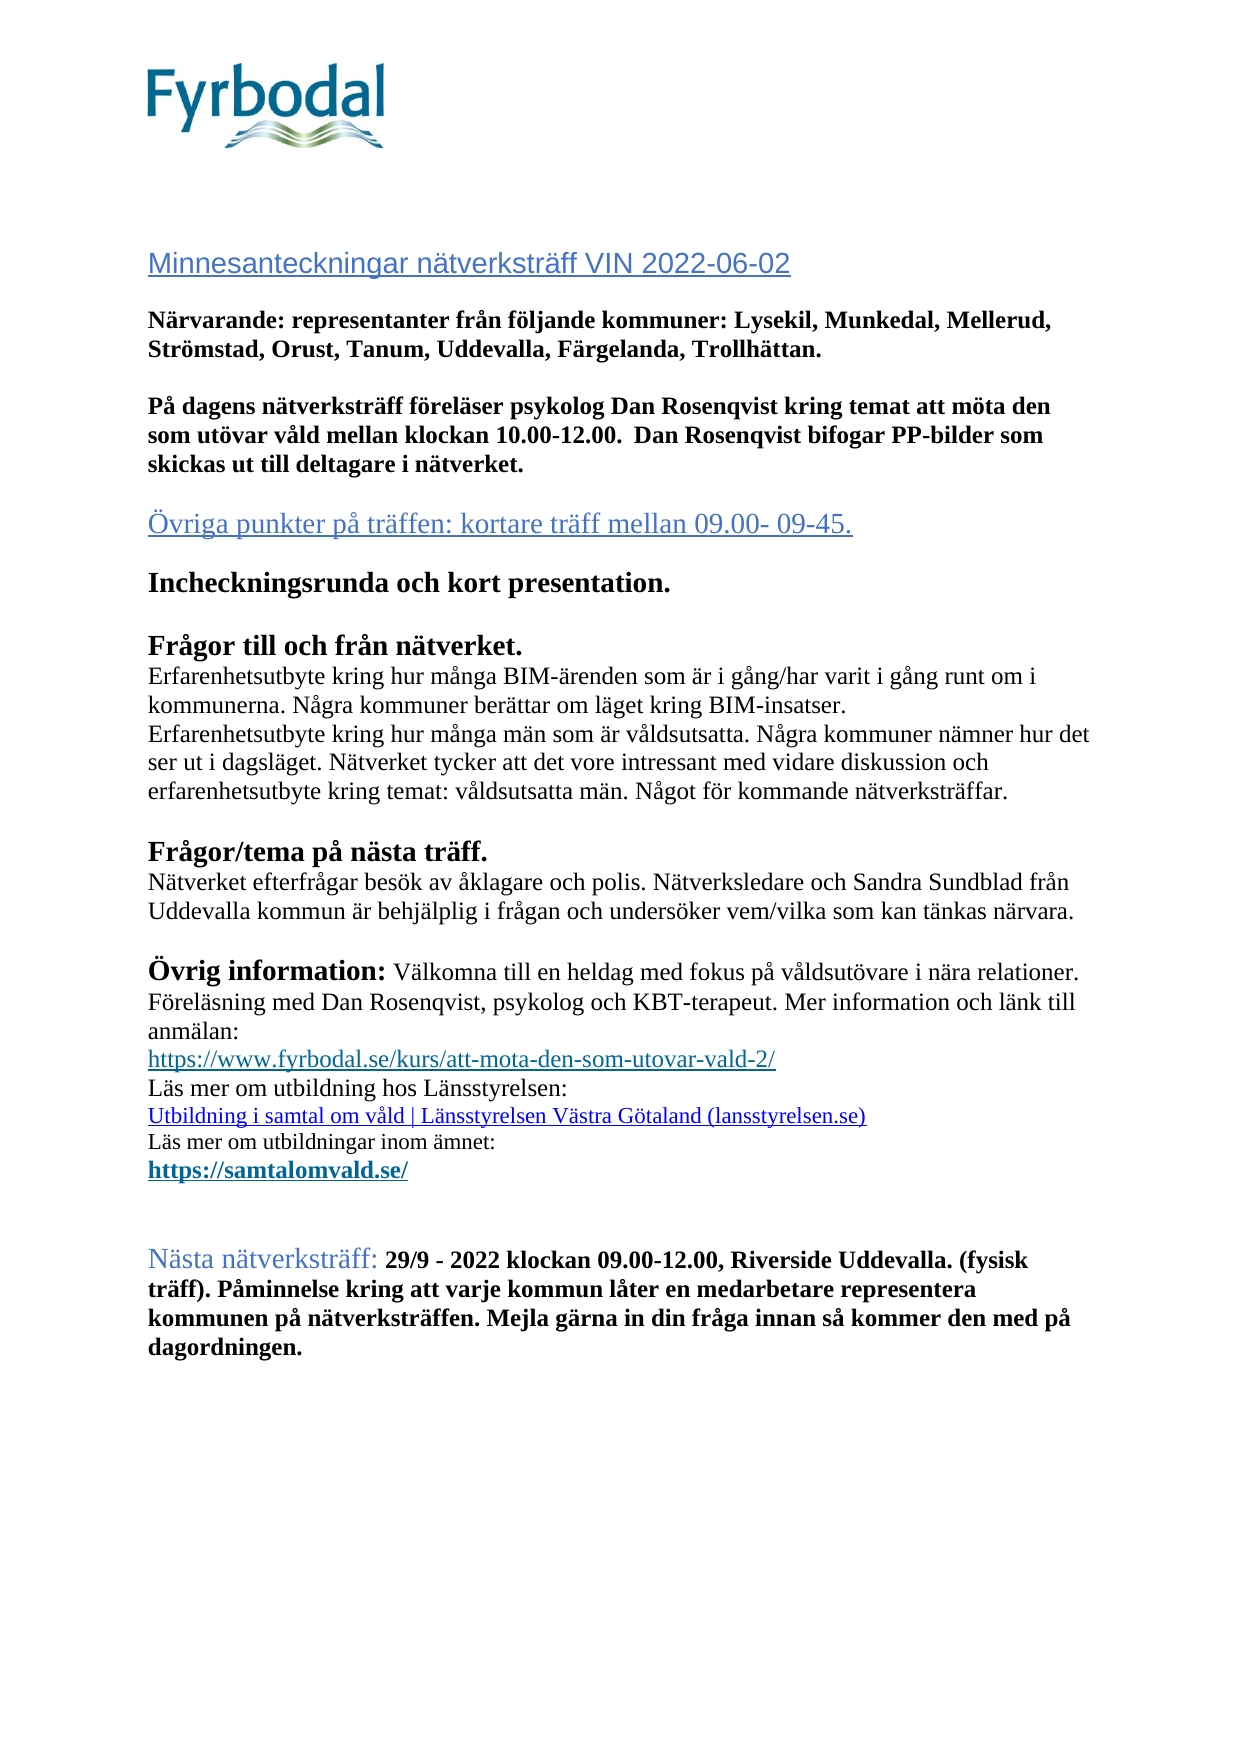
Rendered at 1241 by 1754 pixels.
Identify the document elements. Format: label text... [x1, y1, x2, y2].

text Minnesanteckningar nätverksträff VIN 2022-06-02 [148, 246, 1093, 279]
picture [147, 63, 384, 148]
text Frågor/tema på nästa träff. [148, 834, 1093, 867]
text Incheckningsrunda och kort presentation. [148, 565, 1093, 599]
text Erfarenhetsutbyte kring hur många män som är våldsutsatta. Några kommuner nämner hur det ser ut i dagsläget. Nätverket tycker att det vore intressant med vidare diskussion och erfarenhetsutbyte kring temat: våldsutsatta män. Något för kommande nätverksträffar. [148, 719, 1093, 805]
text Frågor till och från nätverket. [148, 628, 1093, 661]
text https://samtalomvald.se/ [148, 1155, 1093, 1183]
text Läs mer om utbildningar inom ämnet: [148, 1128, 1093, 1155]
text På dagens nätverksträff föreläser psykolog Dan Rosenqvist kring temat att möta den som utövar våld mellan klockan 10.00-12.00. Dan Rosenqvist bifogar PP-bilder som skickas ut till deltagare i nätverket. [148, 391, 1093, 477]
text Närvarande: representanter från följande kommuner: Lysekil, Munkedal, Mellerud, Strömstad, Orust, Tanum, Uddevalla, Färgelanda, Trollhättan. [148, 305, 1093, 362]
text Erfarenhetsutbyte kring hur många BIM-ärenden som är i gång/har varit i gång runt om i kommunerna. Några kommuner berättar om läget kring BIM-insatser. [148, 661, 1093, 719]
text Övriga punkter på träffen: kortare träff mellan 09.00- 09-45. [148, 506, 1093, 540]
text https://www.fyrbodal.se/kurs/att-mota-den-som-utovar-vald-2/ [148, 1044, 1093, 1073]
text Nätverket efterfrågar besök av åklagare och polis. Nätverksledare och Sandra Sundblad från Uddevalla kommun är behjälplig i frågan och undersöker vem/vilka som kan tänkas närvara. [148, 867, 1093, 925]
text Utbildning i samtal om våld | Länsstyrelsen Västra Götaland (lansstyrelsen.se) [148, 1102, 1093, 1128]
text Läs mer om utbildning hos Länsstyrelsen: [148, 1073, 1093, 1102]
text Nästa nätverksträff: 29/9 - 2022 klockan 09.00-12.00, Riverside Uddevalla. (fysisk träff). Påminnelse kring att varje kommun låter en medarbetare representera kommunen på nätverksträffen. Mejla gärna in din fråga innan så kommer den med på dagordningen. [148, 1241, 1093, 1361]
text Övrig information: Välkomna till en heldag med fokus på våldsutövare i nära relationer. Föreläsning med Dan Rosenqvist, psykolog och KBT-terapeut. Mer information och länk till anmälan: [148, 953, 1093, 1044]
